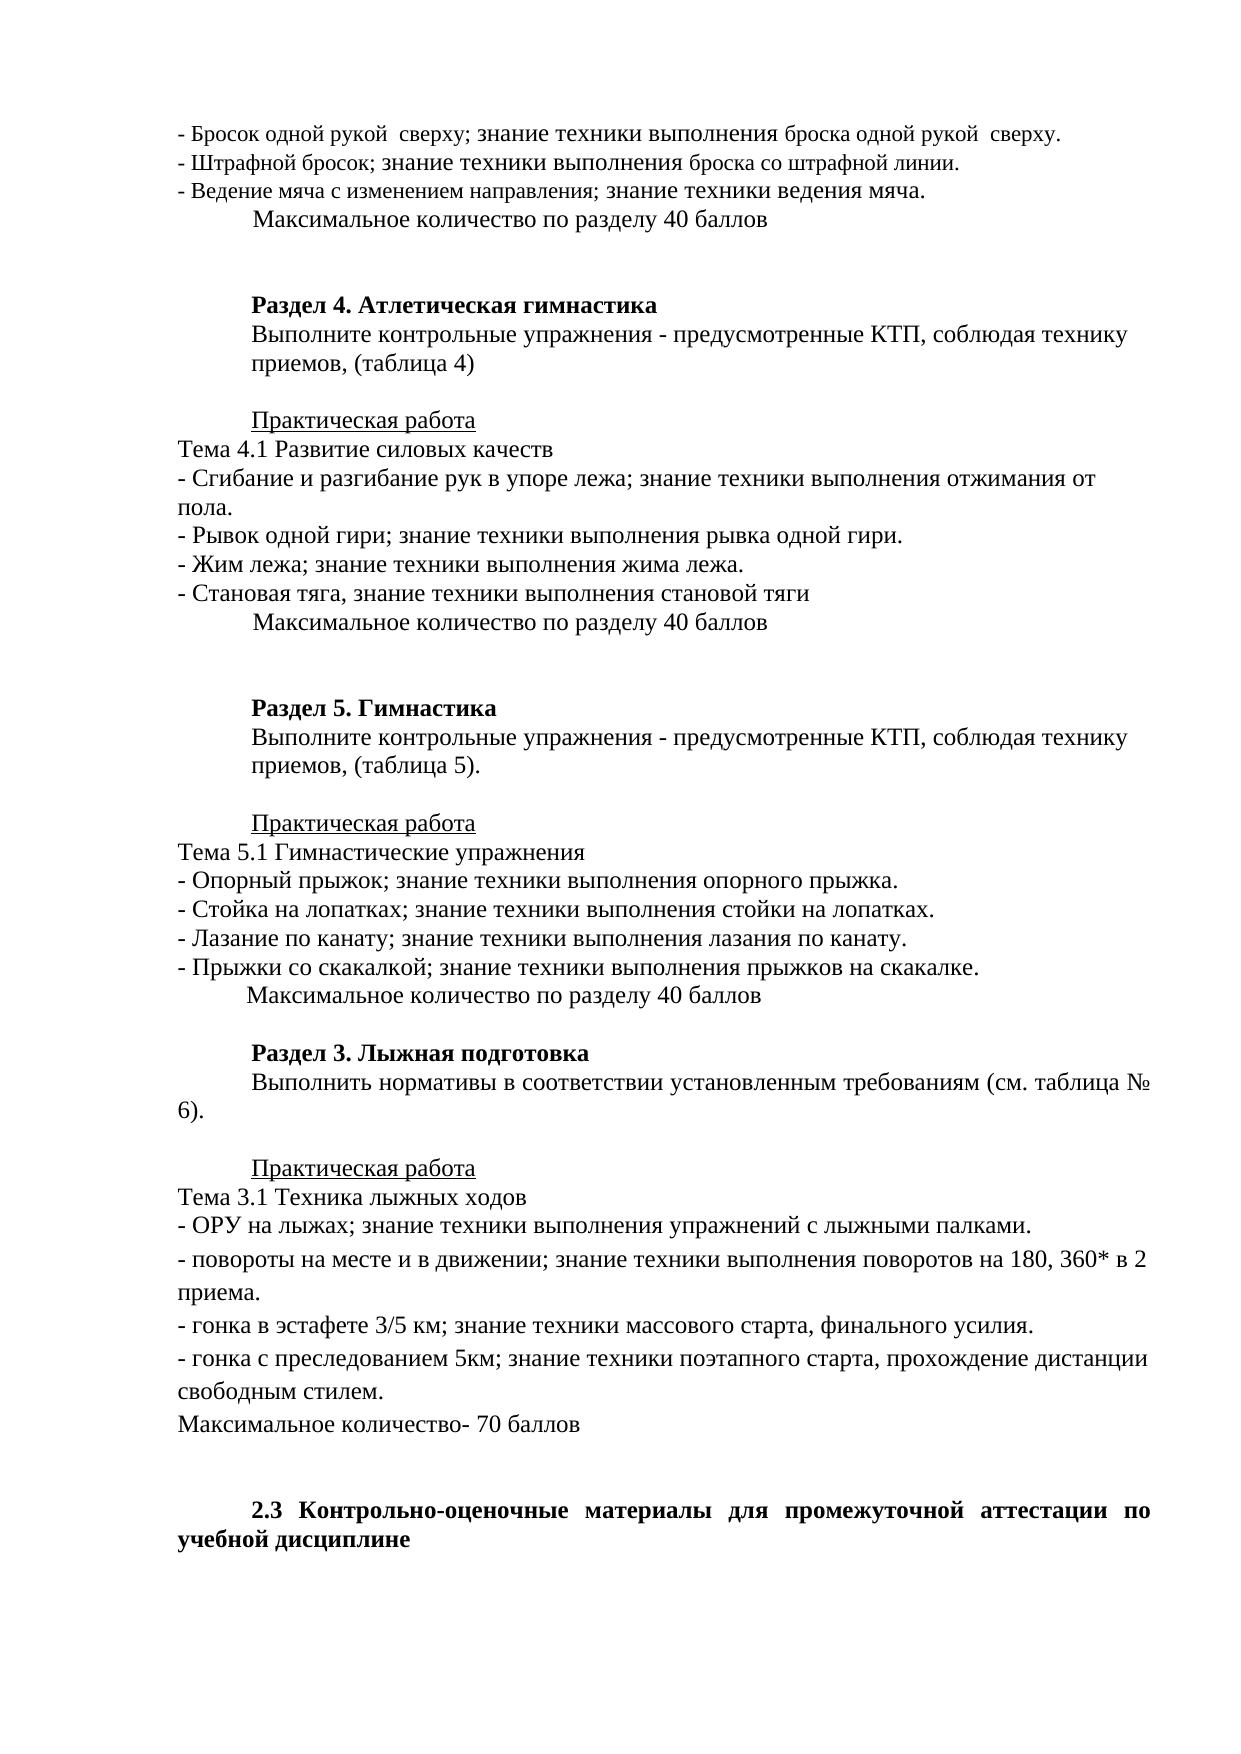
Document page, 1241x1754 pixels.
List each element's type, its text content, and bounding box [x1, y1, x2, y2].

text Раздел 4. Атлетическая гимнастика [177, 291, 1152, 319]
text - Опорный прыжок; знание техники выполнения опорного прыжка. [177, 866, 1152, 894]
text Выполнить нормативы в соответствии установленным требованиям (см. таблица № 6). [177, 1067, 1152, 1124]
text - гонка в эстафете 3/5 км; знание техники массового старта, финального усилия. [177, 1310, 1152, 1338]
text Практическая работа [251, 808, 1152, 837]
text 2.3 Контрольно-оценочные материалы для промежуточной аттестации по учебной дисциплине [177, 1495, 1152, 1552]
text - Рывок одной гири; знание техники выполнения рывка одной гири. [177, 521, 1152, 549]
text - Стойка на лопатках; знание техники выполнения стойки на лопатках. [177, 894, 1152, 923]
text Раздел 3. Лыжная подготовка [177, 1038, 1152, 1067]
text - ОРУ на лыжах; знание техники выполнения упражнений с лыжными палками. [177, 1211, 1152, 1239]
text Максимальное количество- 70 баллов [177, 1409, 1152, 1437]
text - повороты на месте и в движении; знание техники выполнения поворотов на 180, 360* в 2 приема. [177, 1244, 1152, 1305]
text Тема 4.1 Развитие силовых качеств [177, 434, 1152, 463]
text Практическая работа [251, 1153, 1152, 1182]
text - Штрафной бросок; знание техники выполнения броска со штрафной линии. [177, 147, 1152, 176]
text - Становая тяга, знание техники выполнения становой тяги [177, 578, 1152, 607]
text Тема 3.1 Техника лыжных ходов [177, 1182, 1152, 1211]
text Выполните контрольные упражнения - предусмотренные КТП, соблюдая технику приемов, (таблица 5). [251, 722, 1152, 779]
text - гонка с преследованием 5км; знание техники поэтапного старта, прохождение дистанции свободным стилем. [177, 1343, 1152, 1404]
text Тема 5.1 Гимнастические упражнения [177, 837, 1152, 866]
text Максимальное количество по разделу 40 баллов [177, 981, 1152, 1009]
text Максимальное количество по разделу 40 баллов [177, 607, 1152, 636]
text - Жим лежа; знание техники выполнения жима лежа. [177, 549, 1152, 578]
text - Лазание по канату; знание техники выполнения лазания по канату. [177, 923, 1152, 952]
text - Бросок одной рукой сверху; знание техники выполнения броска одной рукой сверху. [177, 118, 1152, 147]
text - Прыжки со скакалкой; знание техники выполнения прыжков на скакалке. [177, 952, 1152, 981]
text - Сгибание и разгибание рук в упоре лежа; знание техники выполнения отжимания от пола. [177, 463, 1152, 521]
text Максимальное количество по разделу 40 баллов [177, 204, 1152, 233]
text Выполните контрольные упражнения - предусмотренные КТП, соблюдая технику приемов, (таблица 4) [251, 319, 1152, 377]
text Практическая работа [251, 406, 1152, 434]
text - Ведение мяча с изменением направления; знание техники ведения мяча. [177, 176, 1152, 204]
text Раздел 5. Гимнастика [251, 693, 1152, 722]
